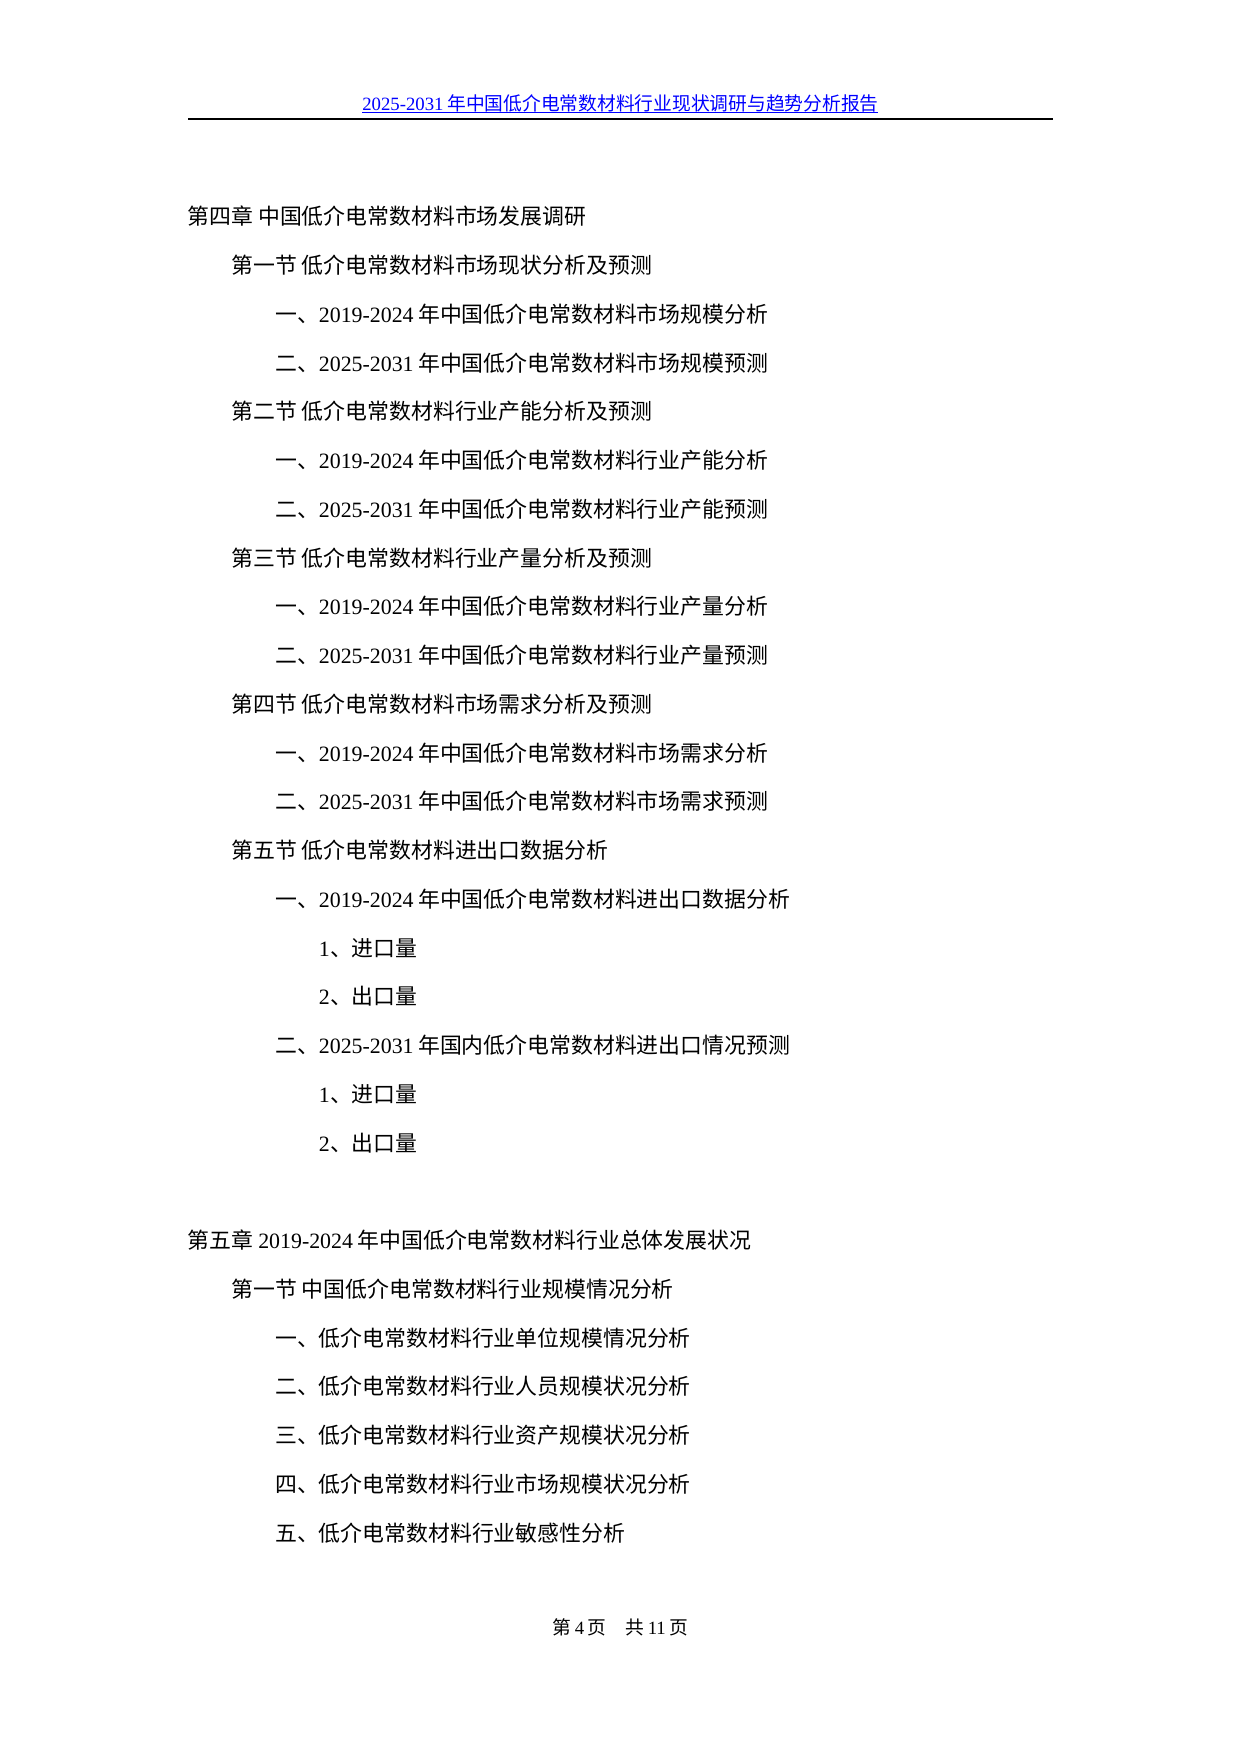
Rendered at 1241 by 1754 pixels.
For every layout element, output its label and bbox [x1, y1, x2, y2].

text [187, 150, 1053, 1548]
